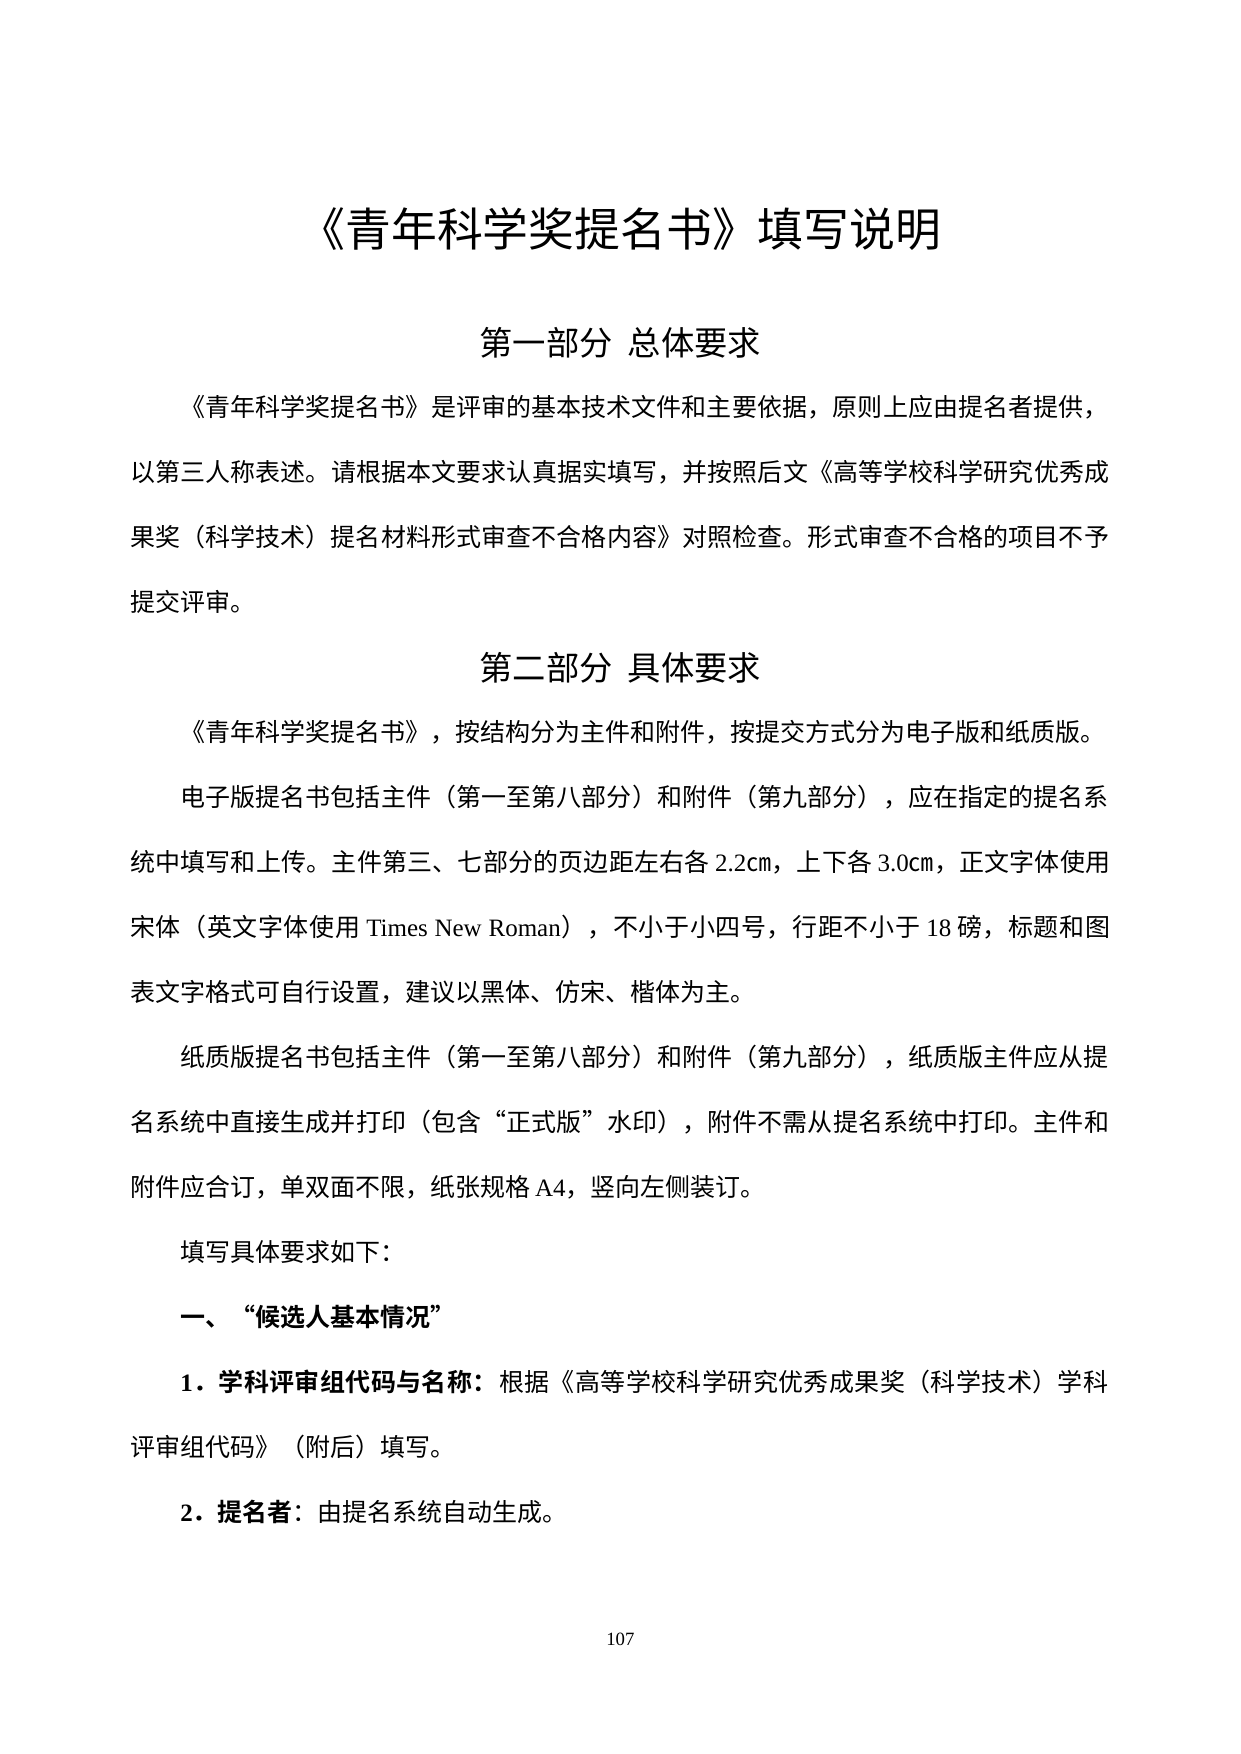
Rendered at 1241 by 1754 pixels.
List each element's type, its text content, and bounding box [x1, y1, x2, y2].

text 1．学科评审组代码与名称：根据《高等学校科学研究优秀成果奖（科学技术）学科评审组代码》（附后）填写。 [130, 1348, 1110, 1478]
text 填写具体要求如下： [130, 1218, 1110, 1283]
text 《青年科学奖提名书》，按结构分为主件和附件，按提交方式分为电子版和纸质版。 [130, 698, 1110, 763]
text 《青年科学奖提名书》是评审的基本技术文件和主要依据，原则上应由提名者提供，以第三人称表述。请根据本文要求认真据实填写，并按照后文《高等学校科学研究优秀成果奖（科学技术）提名材料形式审查不合格内容》对照检查。形式审查不合格的项目不予提交评审。 [130, 373, 1110, 633]
text 电子版提名书包括主件（第一至第八部分）和附件（第九部分），应在指定的提名系统中填写和上传。主件第三、七部分的页边距左右各2.2㎝，上下各3.0㎝，正文字体使用宋体（英文字体使用Times New Roman），不小于小四号，行距不小于18磅，标题和图表文字格式可自行设置，建议以黑体、仿宋、楷体为主。 [130, 763, 1110, 1023]
subtitle 第二部分 具体要求 [130, 633, 1110, 698]
text 2．提名者：由提名系统自动生成。 [130, 1478, 1110, 1543]
text 一、“候选人基本情况” [130, 1283, 1110, 1348]
subtitle 《青年科学奖提名书》填写说明 [108, 178, 1132, 276]
subtitle 第一部分 总体要求 [130, 308, 1110, 373]
text 纸质版提名书包括主件（第一至第八部分）和附件（第九部分），纸质版主件应从提名系统中直接生成并打印（包含“正式版”水印），附件不需从提名系统中打印。主件和附件应合订，单双面不限，纸张规格A4，竖向左侧装订。 [130, 1023, 1110, 1218]
